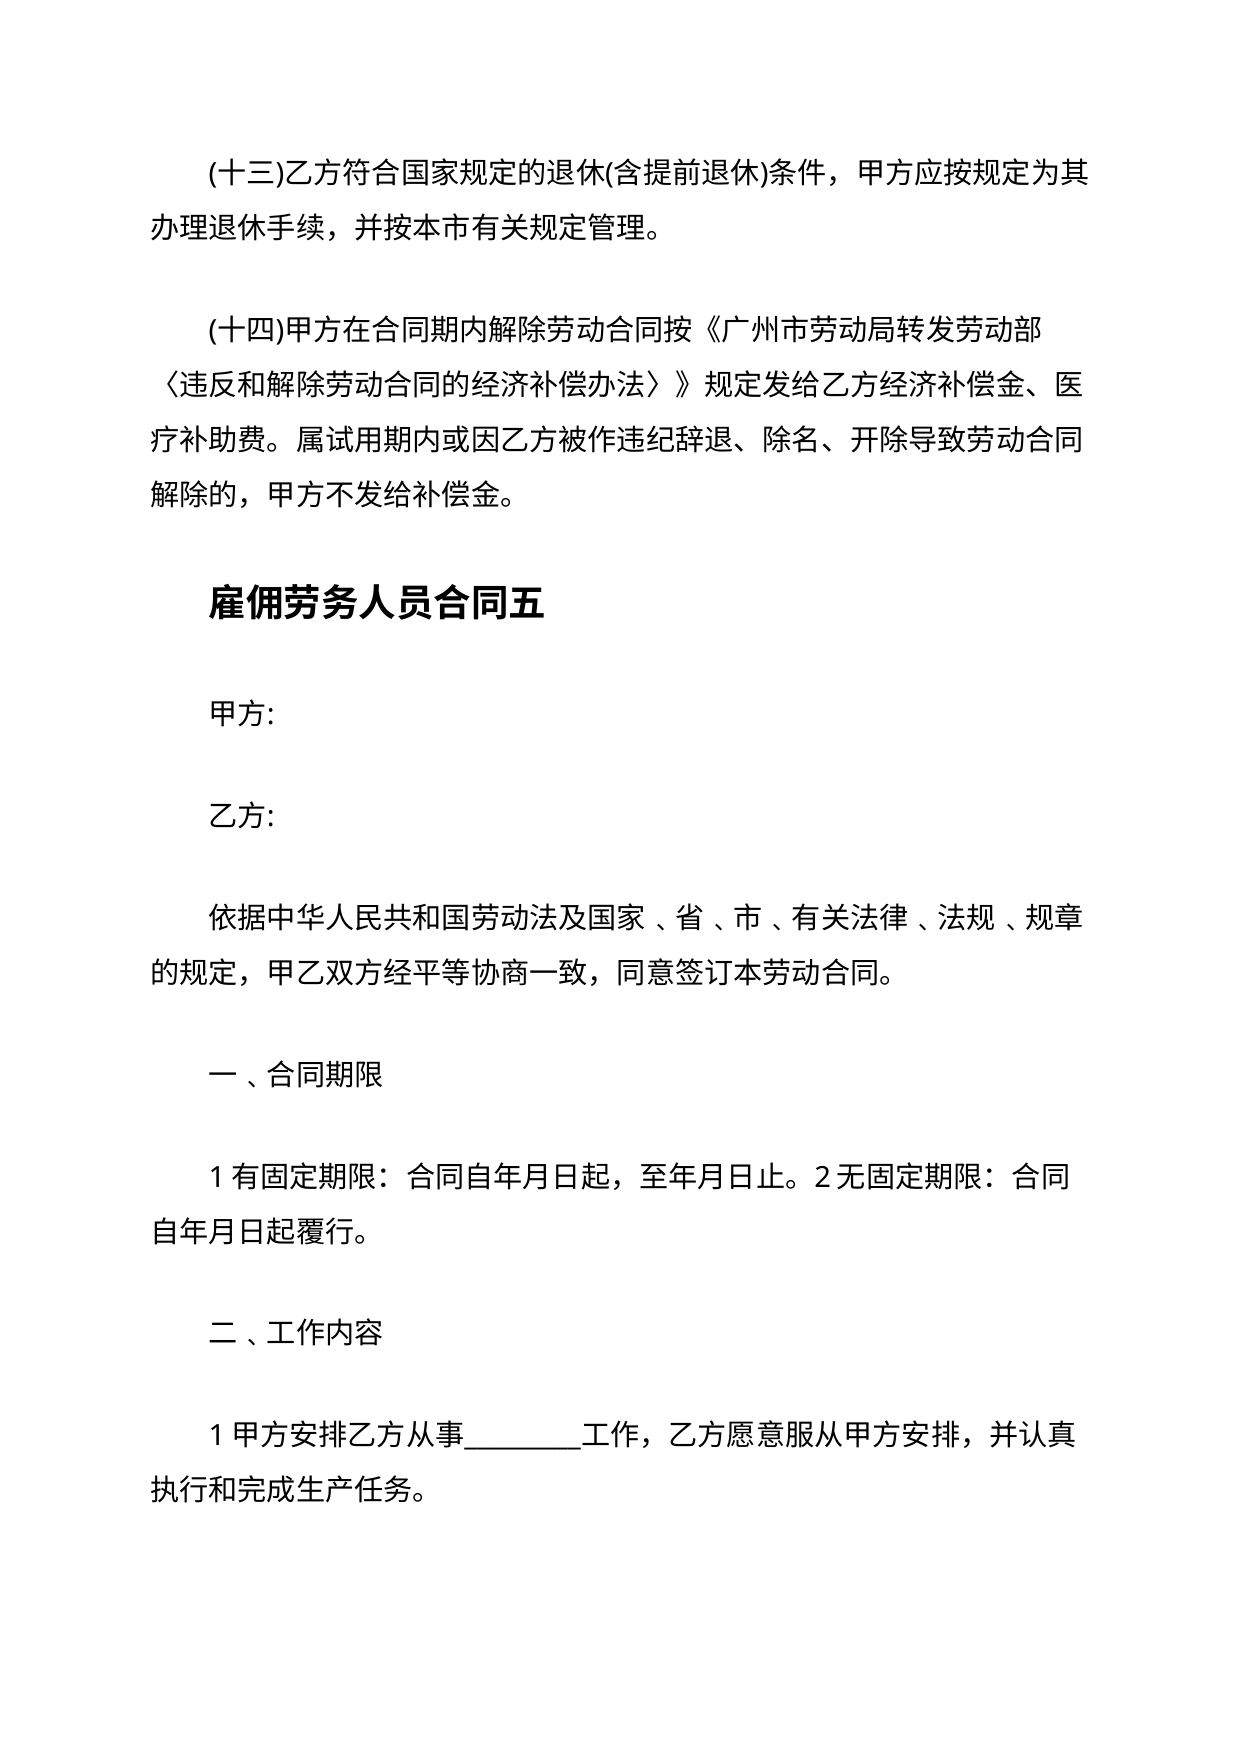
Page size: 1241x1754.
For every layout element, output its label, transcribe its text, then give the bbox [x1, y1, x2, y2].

text 二﹑工作内容 [150, 1310, 1090, 1352]
text 乙方: [150, 793, 1090, 835]
text 1甲方安排乙方从事_________工作，乙方愿意服从甲方安排，并认真执行和完成生产任务。 [150, 1412, 1090, 1509]
text (十三)乙方符合国家规定的退休(含提前退休)条件，甲方应按规定为其办理退休手续，并按本市有关规定管理。 [150, 150, 1090, 247]
text 依据中华人民共和国劳动法及国家﹑省﹑市﹑有关法律﹑法规﹑规章的规定，甲乙双方经平等协商一致，同意签订本劳动合同。 [150, 895, 1090, 992]
text 甲方: [150, 691, 1090, 733]
text 1有固定期限：合同自年月日起，至年月日止。2无固定期限：合同自年月日起覆行。 [150, 1153, 1090, 1250]
text 一﹑合同期限 [150, 1051, 1090, 1094]
text 雇佣劳务人员合同五 [150, 573, 1090, 628]
text (十四)甲方在合同期内解除劳动合同按《广州市劳动局转发劳动部〈违反和解除劳动合同的经济补偿办法〉》规定发给乙方经济补偿金、医疗补助费。属试用期内或因乙方被作违纪辞退、除名、开除导致劳动合同解除的，甲方不发给补偿金。 [150, 307, 1090, 514]
